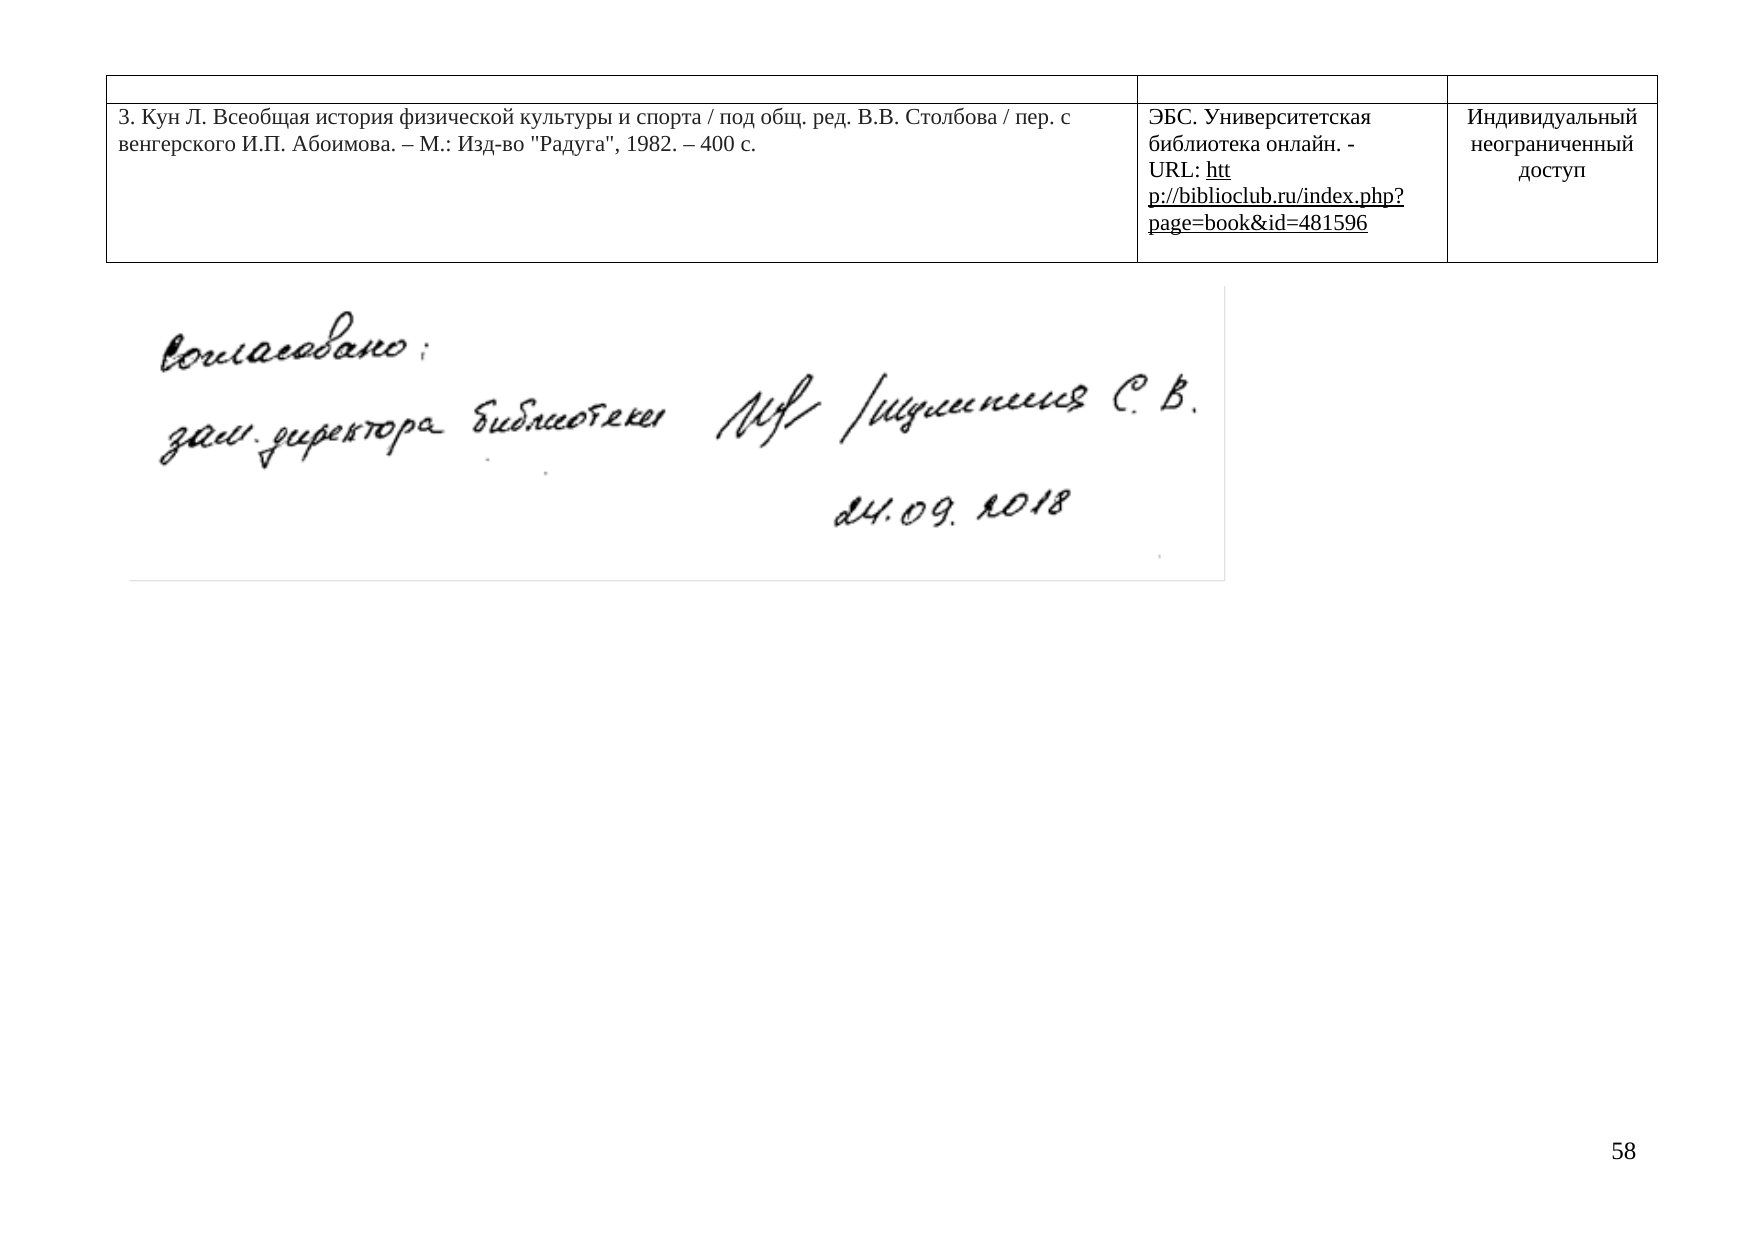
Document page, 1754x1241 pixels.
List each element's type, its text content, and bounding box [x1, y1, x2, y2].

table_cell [107, 76, 1137, 102]
table_cell 3. Кун Л. Всеобщая история физической культуры и спорта / под общ. ред. В.В. Столбова / пер. с венгерского И.П. Абоимова. – М.: Изд-во "Радуга", 1982. – 400 с. [107, 104, 1137, 262]
picture [130, 286, 1227, 583]
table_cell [1448, 76, 1657, 102]
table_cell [1138, 76, 1447, 102]
table_cell ЭБС. Университетская библиотека онлайн. - URL: http://biblioclub.ru/index.php?page=book&id=481596 [1138, 104, 1447, 262]
table_cell Индивидуальный неограниченный доступ [1448, 104, 1657, 262]
